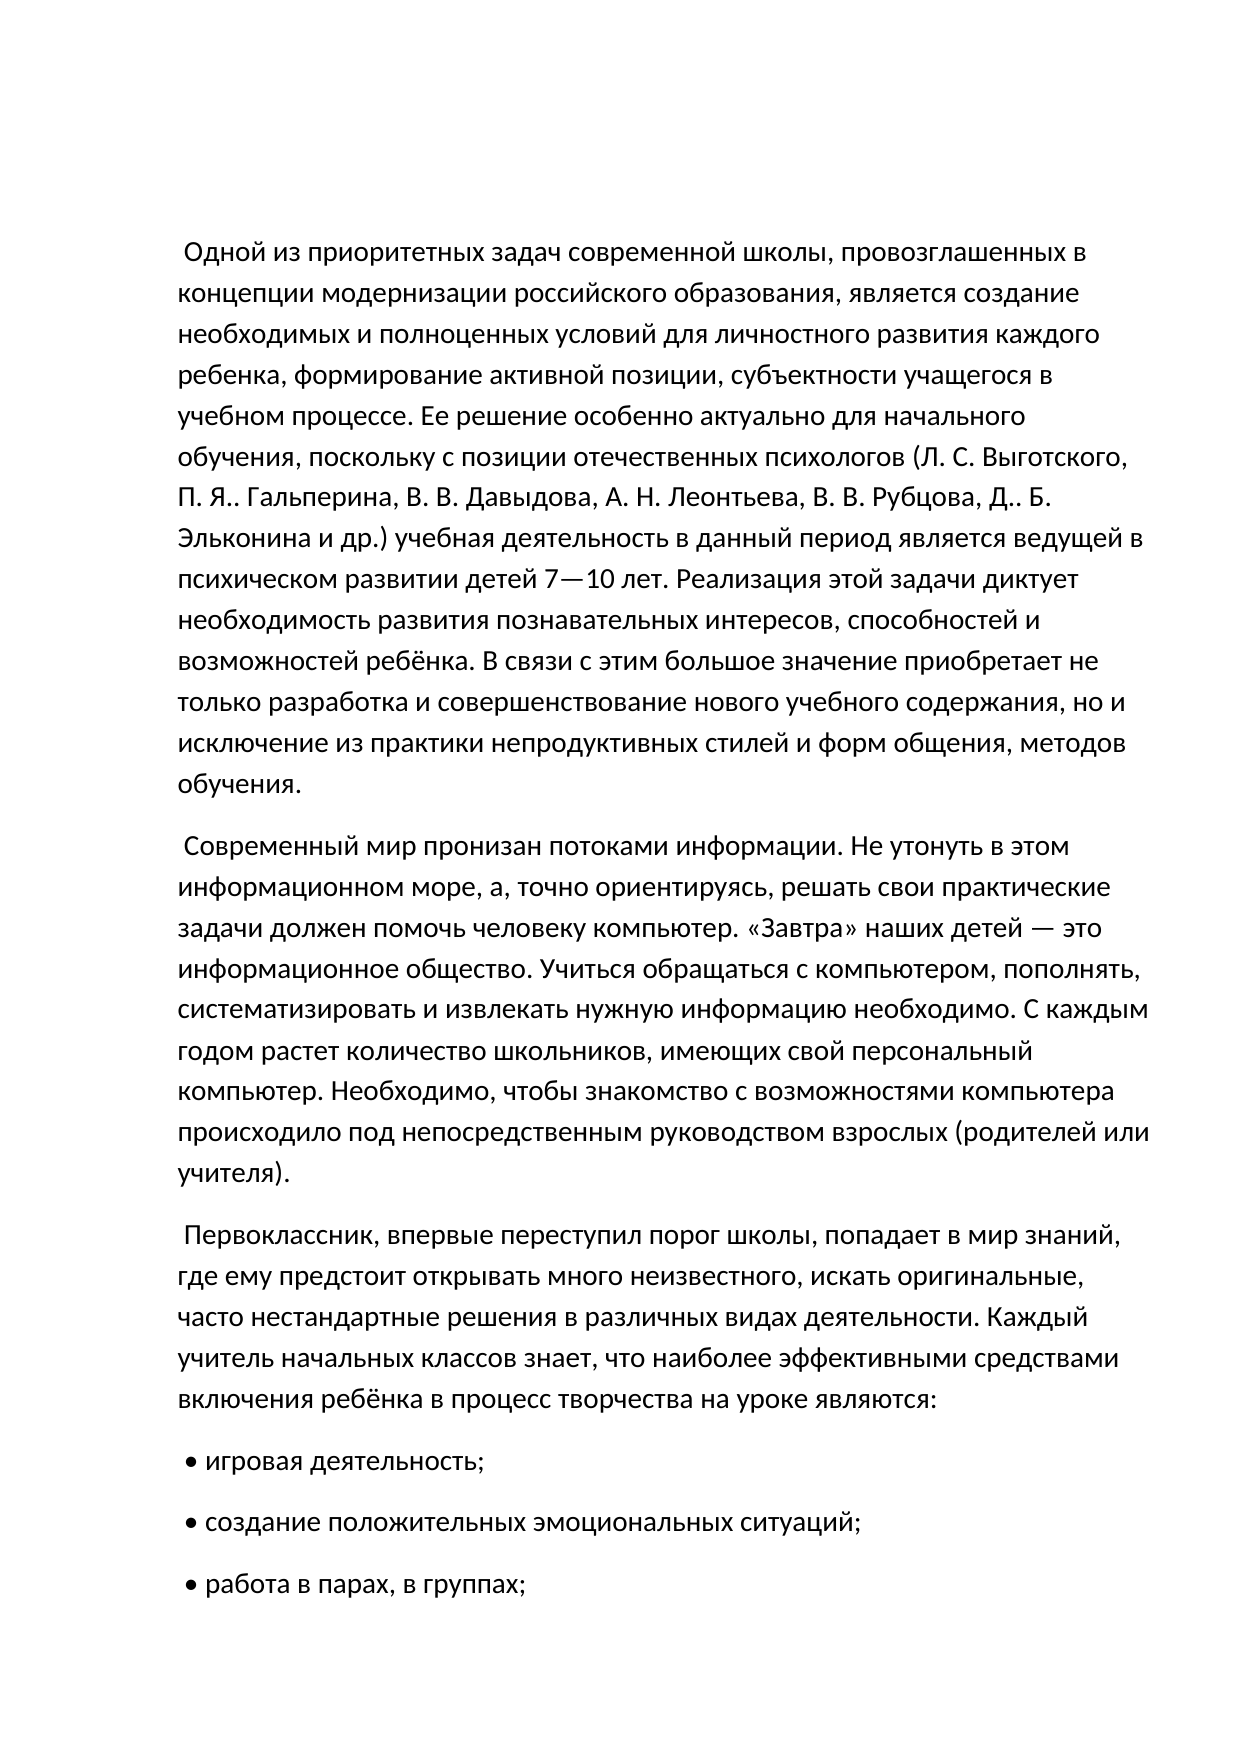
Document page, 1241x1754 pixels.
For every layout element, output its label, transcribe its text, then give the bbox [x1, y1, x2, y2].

text Одной из приоритетных задач современной школы, провозглашенных в концепции модернизации российского образования, является создание необходимых и полноценных условий для личностного развития каждого ребенка, формирование активной позиции, субъектности учащегося в учебном процессе. Ее решение особенно актуально для начального обучения, поскольку с позиции отечественных психологов (Л. С. Выготского, П. Я.. Гальперина, В. В. Давыдова, А. Н. Леонтьева, В. В. Рубцова, Д.. Б. Эльконина и др.) учебная деятельность в данный период является ведущей в психическом развитии детей 7—10 лет. Реализация этой задачи диктует необходимость развития познавательных интересов, способностей и возможностей ребёнка. В связи с этим большое значение приобретает не только разработка и совершенствование нового учебного содержания, но и исключение из практики непродуктивных стилей и форм общения, методов обучения. [177, 233, 1152, 801]
text • работа в парах, в группах; [177, 1565, 1152, 1601]
text Современный мир пронизан потоками информации. Не утонуть в этом информационном море, а, точно ориентируясь, решать свои практические задачи должен помочь человеку компьютер. «Завтра» наших детей — это информационное общество. Учиться обращаться с компьютером, пополнять, систематизировать и извлекать нужную информацию необходимо. С каждым годом растет количество школьников, имеющих свой персональный компьютер. Необходимо, чтобы знакомство с возможностями компьютера происходило под непосредственным руководством взрослых (родителей или учителя). [177, 827, 1152, 1190]
text • создание положительных эмоциональных ситуаций; [177, 1503, 1152, 1539]
text • игровая деятельность; [177, 1442, 1152, 1477]
text Первоклассник, впервые переступил порог школы, попадает в мир знаний, где ему предстоит открывать много неизвестного, искать оригинальные, часто нестандартные решения в различных видах деятельности. Каждый учитель начальных классов знает, что наиболее эффективными средствами включения ребёнка в процесс творчества на уроке являются: [177, 1216, 1152, 1416]
